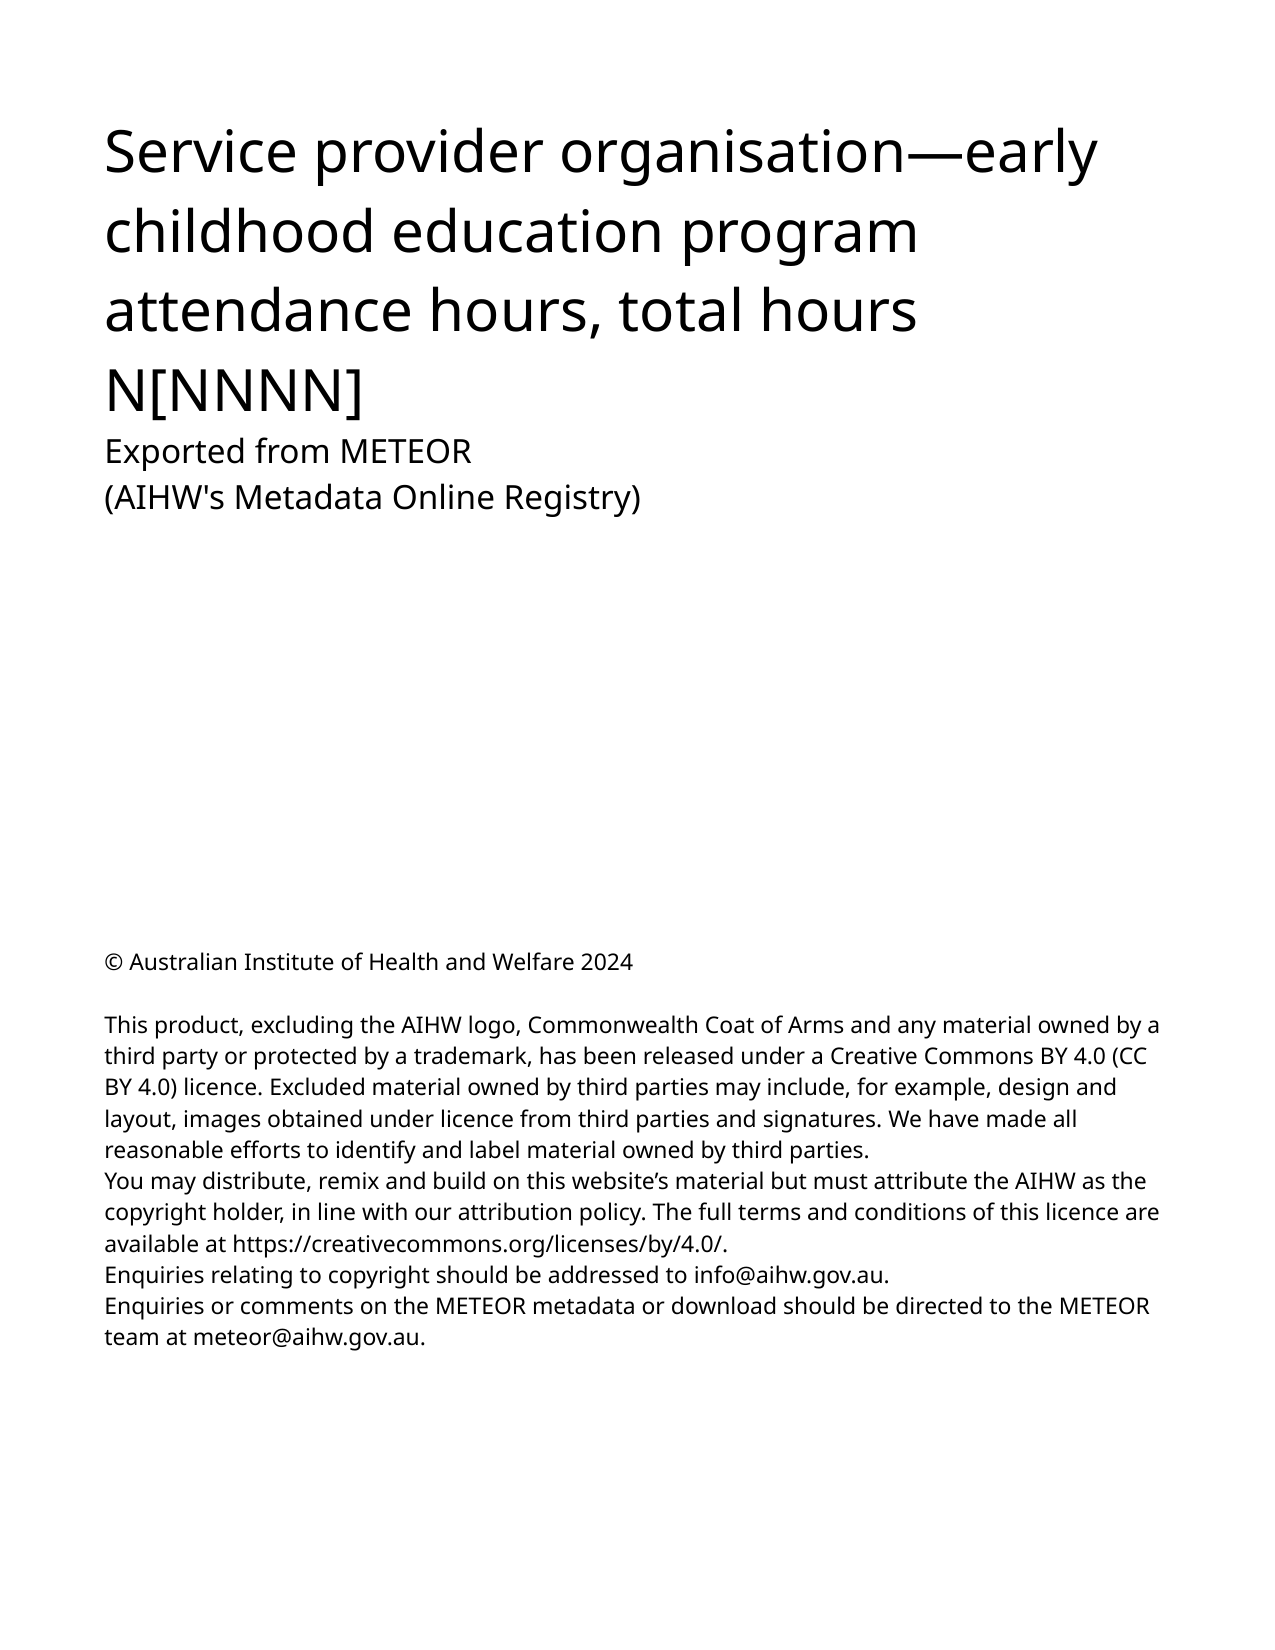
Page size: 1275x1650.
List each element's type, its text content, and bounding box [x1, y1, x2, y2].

subtitle (AIHW's Metadata Online Registry) [104, 474, 1171, 519]
title Service provider organisation—early childhood education program attendance hours, total hours N[NNNN] [104, 110, 1171, 428]
subtitle Exported from METEOR [104, 428, 1171, 474]
text Enquiries relating to copyright should be addressed to info@aihw.gov.au. [104, 1259, 1171, 1290]
text This product, excluding the AIHW logo, Commonwealth Coat of Arms and any material owned by a third party or protected by a trademark, has been released under a Creative Commons BY 4.0 (CC BY 4.0) licence. Excluded material owned by third parties may include, for example, design and layout, images obtained under licence from third parties and signatures. We have made all reasonable efforts to identify and label material owned by third parties. [104, 1009, 1171, 1165]
text © Australian Institute of Health and Welfare 2024 [104, 946, 1171, 977]
text Enquiries or comments on the METEOR metadata or download should be directed to the METEOR team at meteor@aihw.gov.au. [104, 1290, 1171, 1352]
text You may distribute, remix and build on this website’s material but must attribute the AIHW as the copyright holder, in line with our attribution policy. The full terms and conditions of this licence are available at https://creativecommons.org/licenses/by/4.0/. [104, 1165, 1171, 1259]
